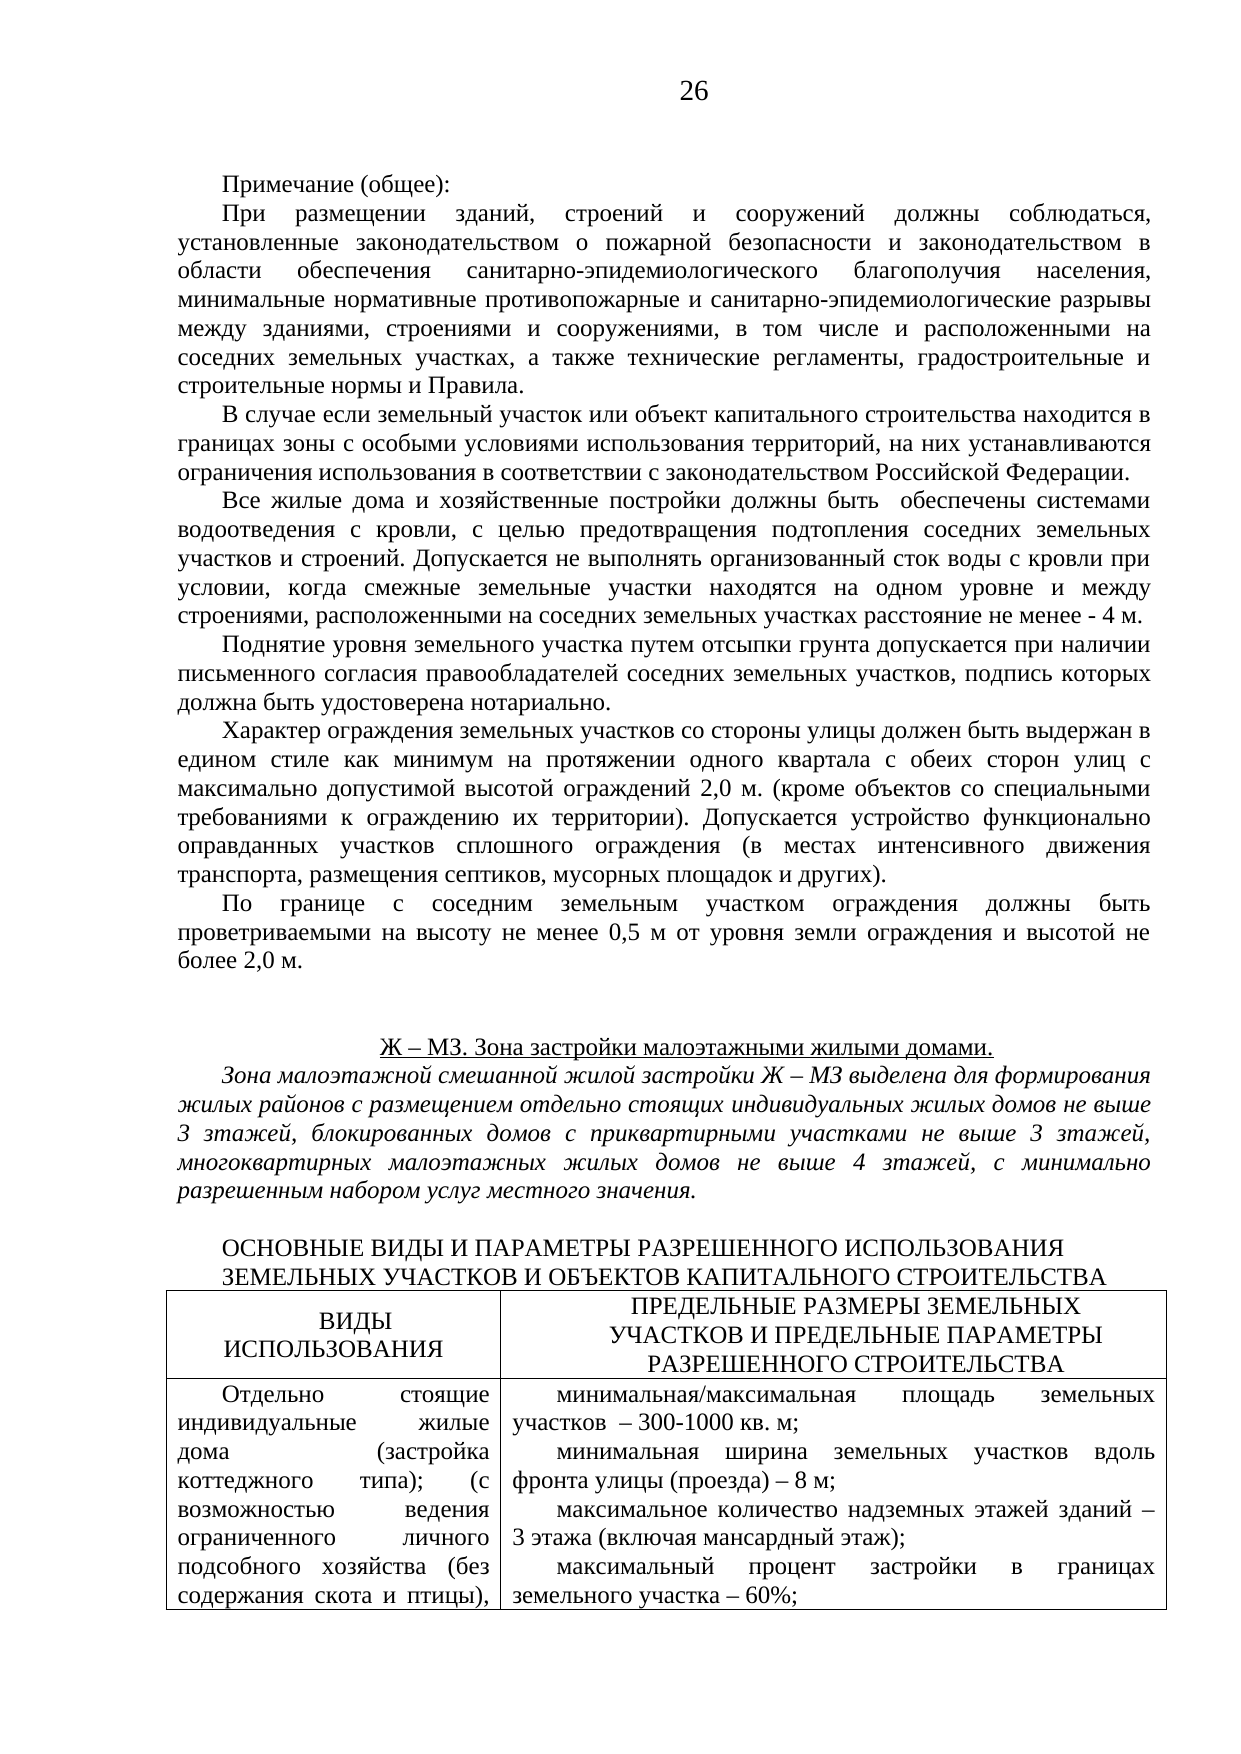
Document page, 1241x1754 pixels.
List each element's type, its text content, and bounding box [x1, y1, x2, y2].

text При размещении зданий, строений и сооружений должны соблюдаться, установленные законодательством о пожарной безопасности и законодательством в области обеспечения санитарно-эпидемиологического благополучия населения, минимальные нормативные противопожарные и санитарно-эпидемиологические разрывы между зданиями, строениями и сооружениями, в том числе и расположенными на соседних земельных участках, а также технические регламенты, градостроительные и строительные нормы и Правила. [177, 198, 1152, 399]
text В случае если земельный участок или объект капитального строительства находится в границах зоны с особыми условиями использования территорий, на них устанавливаются ограничения использования в соответствии с законодательством Российской Федерации. [177, 399, 1152, 485]
text По границе с соседним земельным участком ограждения должны быть проветриваемыми на высоту не менее 0,5 м от уровня земли ограждения и высотой не более 2,0 м. [177, 888, 1152, 974]
text ОСНОВНЫЕ ВИДЫ И ПАРАМЕТРЫ РАЗРЕШЕННОГО ИСПОЛЬЗОВАНИЯ [177, 1233, 1152, 1262]
text Примечание (общее): [177, 169, 1152, 198]
text Зона малоэтажной смешанной жилой застройки Ж – МЗ выделена для формирования жилых районов с размещением отдельно стоящих индивидуальных жилых домов не выше 3 зтажей, блокированных домов с приквартирными участками не выше 3 зтажей, многоквартирных малоэтажных жилых домов не выше 4 зтажей, с минимально разрешенным набором услуг местного значения. [177, 1060, 1152, 1204]
text Характер ограждения земельных участков со стороны улицы должен быть выдержан в едином стиле как минимум на протяжении одного квартала с обеих сторон улиц с максимально допустимой высотой ограждений 2,0 м. (кроме объектов со специальными требованиями к ограждению их территории). Допускается устройство функционально оправданных участков сплошного ограждения (в местах интенсивного движения транспорта, размещения септиков, мусорных площадок и других). [177, 715, 1152, 888]
table_header ВИДЫ ИСПОЛЬЗОВАНИЯ [167, 1291, 500, 1378]
table_header ПРЕДЕЛЬНЫЕ РАЗМЕРЫ ЗЕМЕЛЬНЫХ УЧАСТКОВ И ПРЕДЕЛЬНЫЕ ПАРАМЕТРЫ РАЗРЕШЕННОГО СТРОИТЕЛЬСТВА [501, 1291, 1166, 1378]
text Ж – МЗ. Зона застройки малоэтажными жилыми домами. [177, 1032, 1152, 1060]
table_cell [501, 1379, 1166, 1609]
text Все жилые дома и хозяйственные постройки должны быть обеспечены системами водоотведения с кровли, с целью предотвращения подтопления соседних земельных участков и строений. Допускается не выполнять организованный сток воды с кровли при условии, когда смежные земельные участки находятся на одном уровне и между строениями, расположенными на соседних земельных участках расстояние не менее - 4 м. [177, 485, 1152, 629]
text ЗЕМЕЛЬНЫХ УЧАСТКОВ И ОБЪЕКТОВ КАПИТАЛЬНОГО СТРОИТЕЛЬСТВА [177, 1262, 1152, 1290]
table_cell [167, 1379, 500, 1609]
text Поднятие уровня земельного участка путем отсыпки грунта допускается при наличии письменного согласия правообладателей соседних земельных участков, подпись которых должна быть удостоверена нотариально. [177, 629, 1152, 715]
